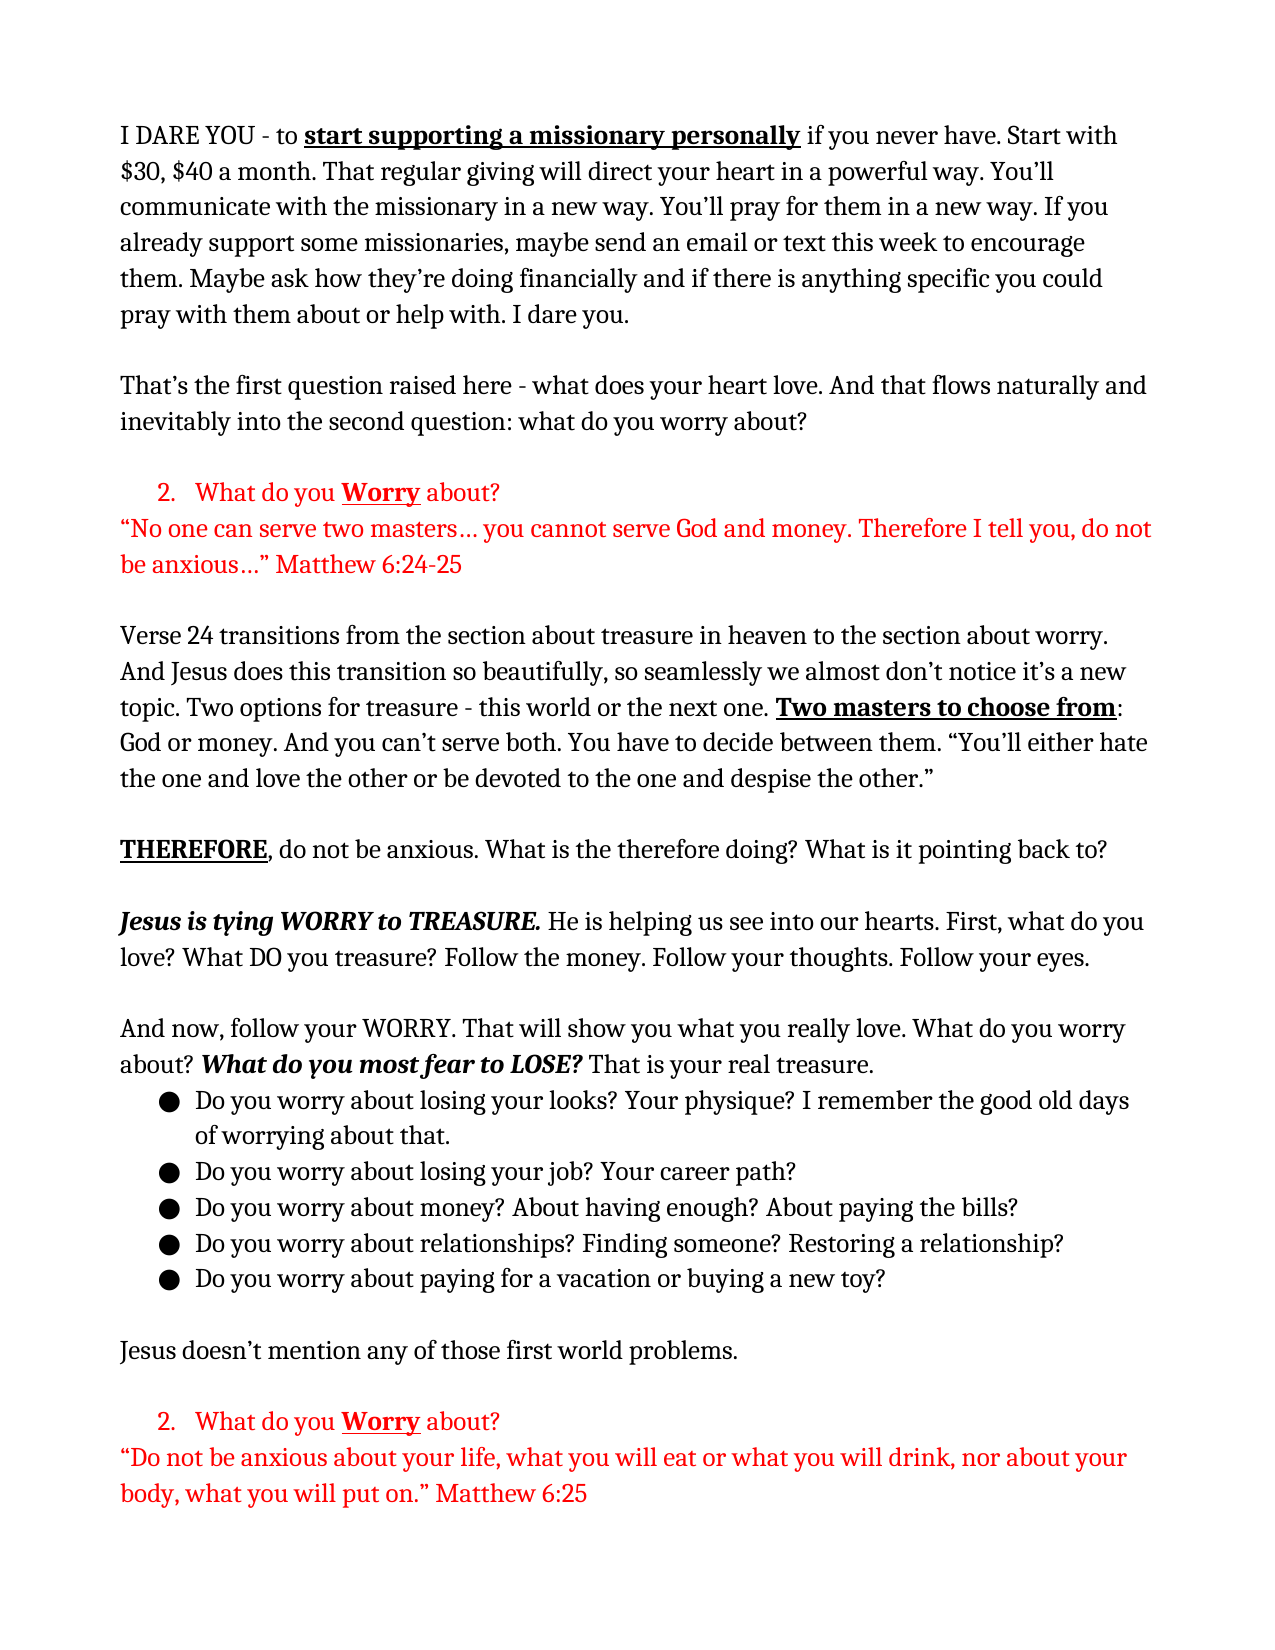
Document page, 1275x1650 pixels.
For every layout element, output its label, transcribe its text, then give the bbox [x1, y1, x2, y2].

text Jesus is tying WORRY to TREASURE. He is helping us see into our hearts. First, what do you love? What DO you treasure? Follow the money. Follow your thoughts. Follow your eyes. And now, follow your WORRY. That will show you what you really love. What do you worry about? What do you most fear to LOSE? That is your real treasure. [120, 906, 1155, 1080]
list What do you Worry about? [157, 1406, 1155, 1437]
text I DARE YOU - to start supporting a missionary personally if you never have. Start with $30, $40 a month. That regular giving will direct your heart in a powerful way. You’ll communicate with the missionary in a new way. You’ll pray for them in a new way. If you already support some missionaries, maybe send an email or text this week to encourage them. Maybe ask how they’re doing financially and if there is anything specific you could pray with them about or help with. I dare you. [120, 120, 1155, 330]
list Do you worry about paying for a vacation or buying a new toy? [157, 1263, 1155, 1294]
list Do you worry about relationships? Finding someone? Restoring a relationship? [157, 1228, 1155, 1259]
text “Do not be anxious about your life, what you will eat or what you will drink, nor about your body, what you will put on.” Matthew 6:25 [120, 1442, 1155, 1509]
list Do you worry about losing your job? Your career path? [157, 1156, 1155, 1187]
list What do you Worry about? [157, 477, 1155, 508]
text Jesus doesn’t mention any of those first world problems. [120, 1335, 1155, 1366]
text Verse 24 transitions from the section about treasure in heaven to the section about worry. And Jesus does this transition so beautifully, so seamlessly we almost don’t notice it’s a new topic. Two options for treasure - this world or the next one. Two masters to choose from: God or money. And you can’t serve both. You have to decide between them. “You’ll either hate the one and love the other or be devoted to the one and despise the other.” [120, 620, 1155, 794]
text That’s the first question raised here - what does your heart love. And that flows naturally and inevitably into the second question: what do you worry about? [120, 370, 1155, 437]
list Do you worry about losing your looks? Your physique? I remember the good old days of worrying about that. [157, 1085, 1155, 1152]
list Do you worry about money? About having enough? About paying the bills? [157, 1192, 1155, 1223]
text “No one can serve two masters… you cannot serve God and money. Therefore I tell you, do not be anxious…” Matthew 6:24-25 [120, 513, 1155, 580]
text THEREFORE, do not be anxious. What is the therefore doing? What is it pointing back to? [120, 834, 1155, 866]
